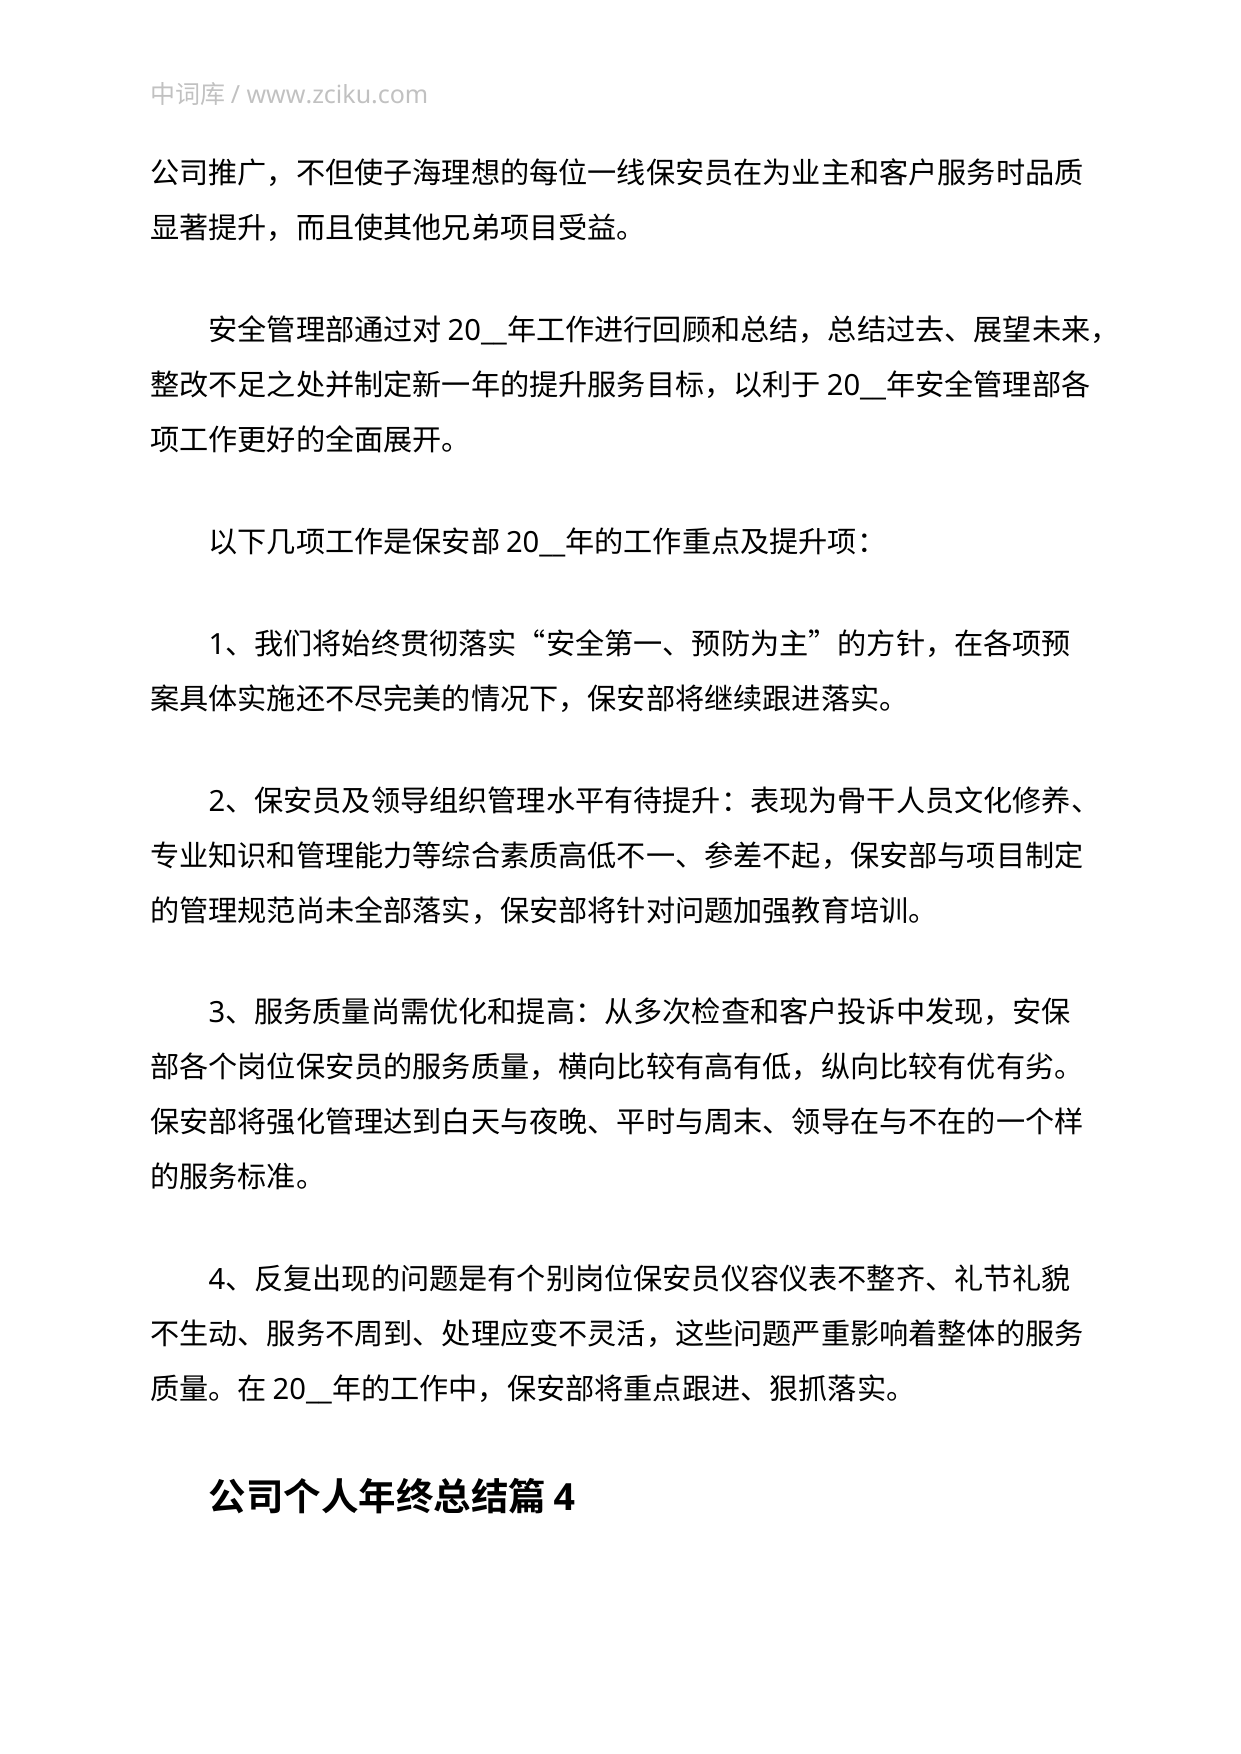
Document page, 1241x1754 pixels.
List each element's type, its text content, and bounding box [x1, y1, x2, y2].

text 以下几项工作是保安部20__年的工作重点及提升项： [150, 518, 1090, 561]
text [150, 150, 1090, 247]
text 1、我们将始终贯彻落实“安全第一、预防为主”的方针，在各项预案具体实施还不尽完美的情况下，保安部将继续跟进落实。 [150, 620, 1090, 718]
text 4、反复出现的问题是有个别岗位保安员仪容仪表不整齐、礼节礼貌不生动、服务不周到、处理应变不灵活，这些问题严重影响着整体的服务质量。在20__年的工作中，保安部将重点跟进、狠抓落实。 [150, 1255, 1090, 1408]
text 公司个人年终总结篇4 [150, 1467, 1090, 1522]
text 2、保安员及领导组织管理水平有待提升：表现为骨干人员文化修养、专业知识和管理能力等综合素质高低不一、参差不起，保安部与项目制定的管理规范尚未全部落实，保安部将针对问题加强教育培训。 [150, 777, 1090, 929]
text 安全管理部通过对20__年工作进行回顾和总结，总结过去、展望未来，整改不足之处并制定新一年的提升服务目标，以利于20__年安全管理部各项工作更好的全面展开。 [150, 307, 1090, 459]
text 3、服务质量尚需优化和提高：从多次检查和客户投诉中发现，安保部各个岗位保安员的服务质量，横向比较有高有低，纵向比较有优有劣。保安部将强化管理达到白天与夜晚、平时与周末、领导在与不在的一个样的服务标准。 [150, 989, 1090, 1196]
